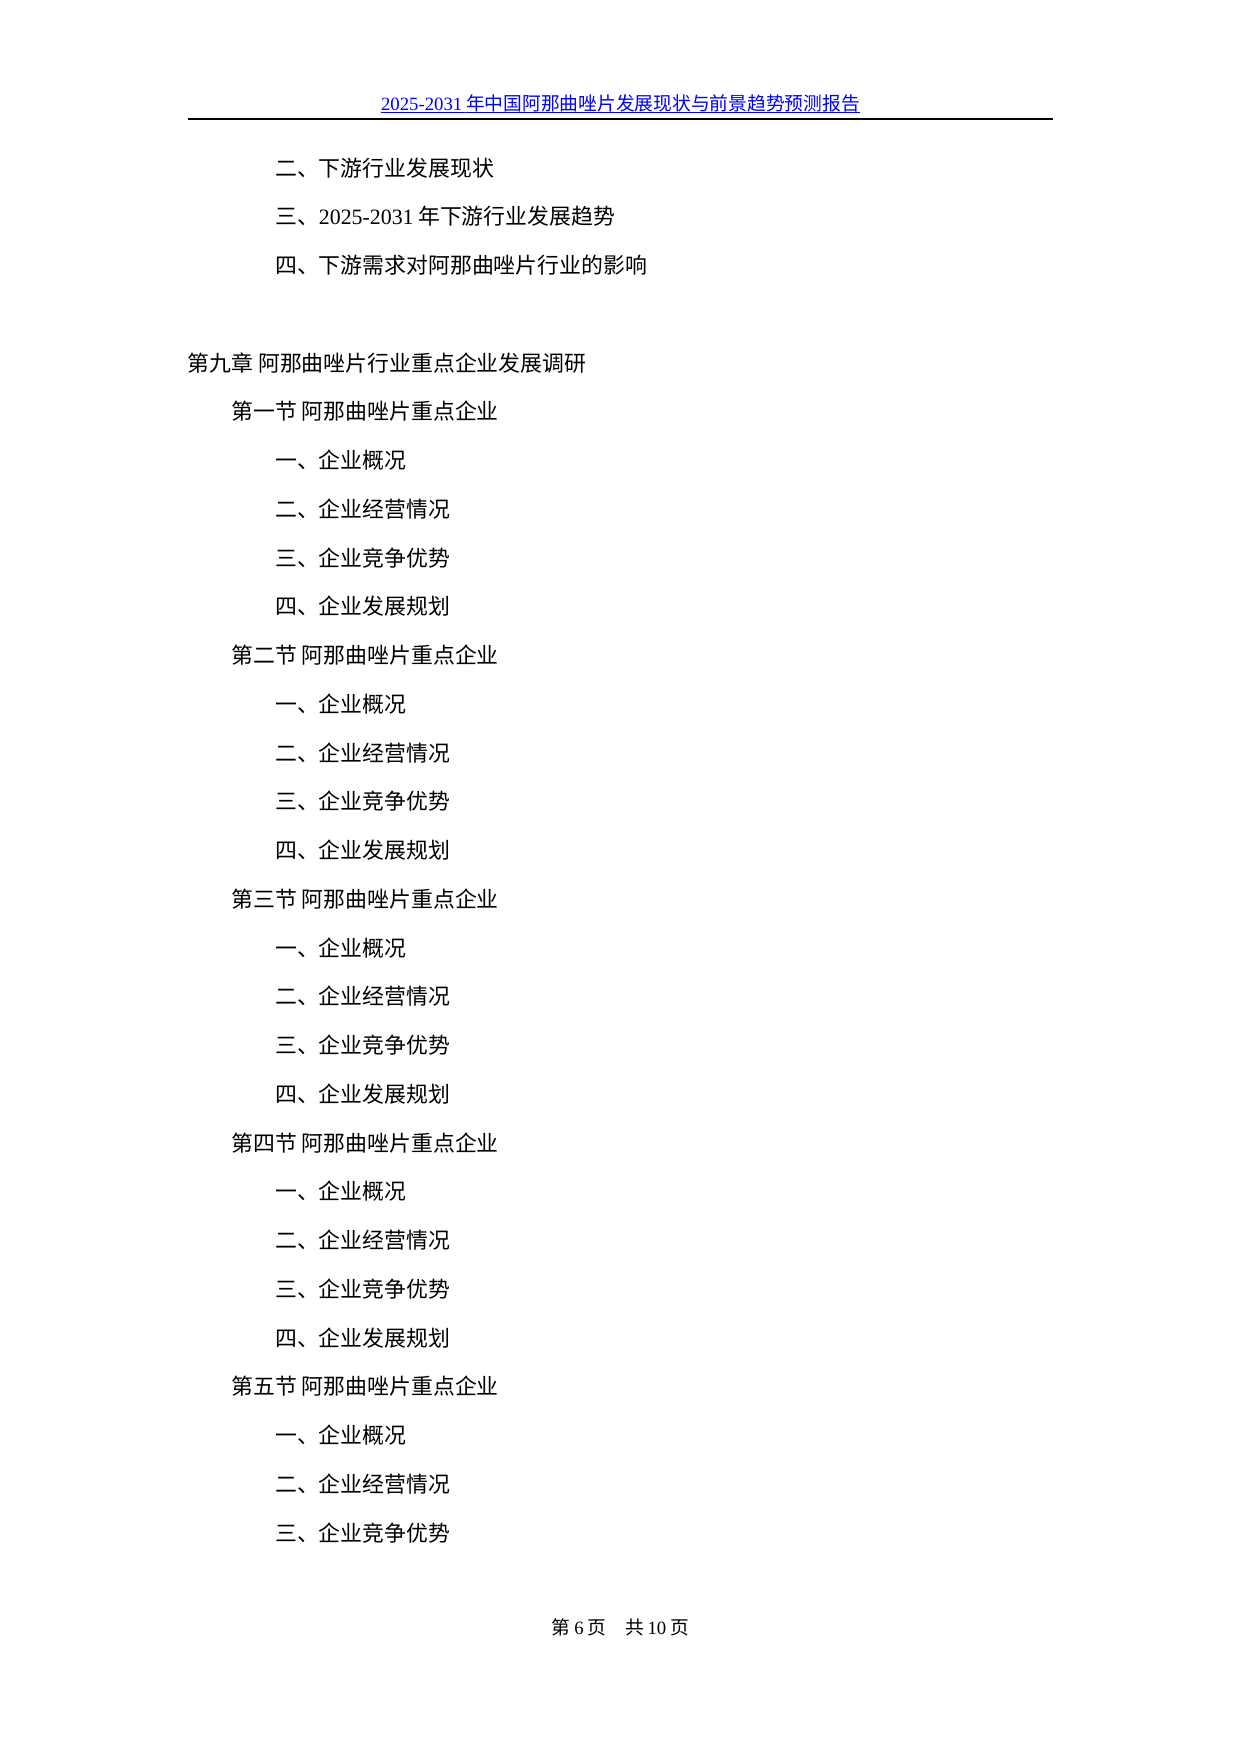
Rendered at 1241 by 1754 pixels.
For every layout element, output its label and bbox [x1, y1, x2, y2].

text [187, 150, 1053, 1548]
